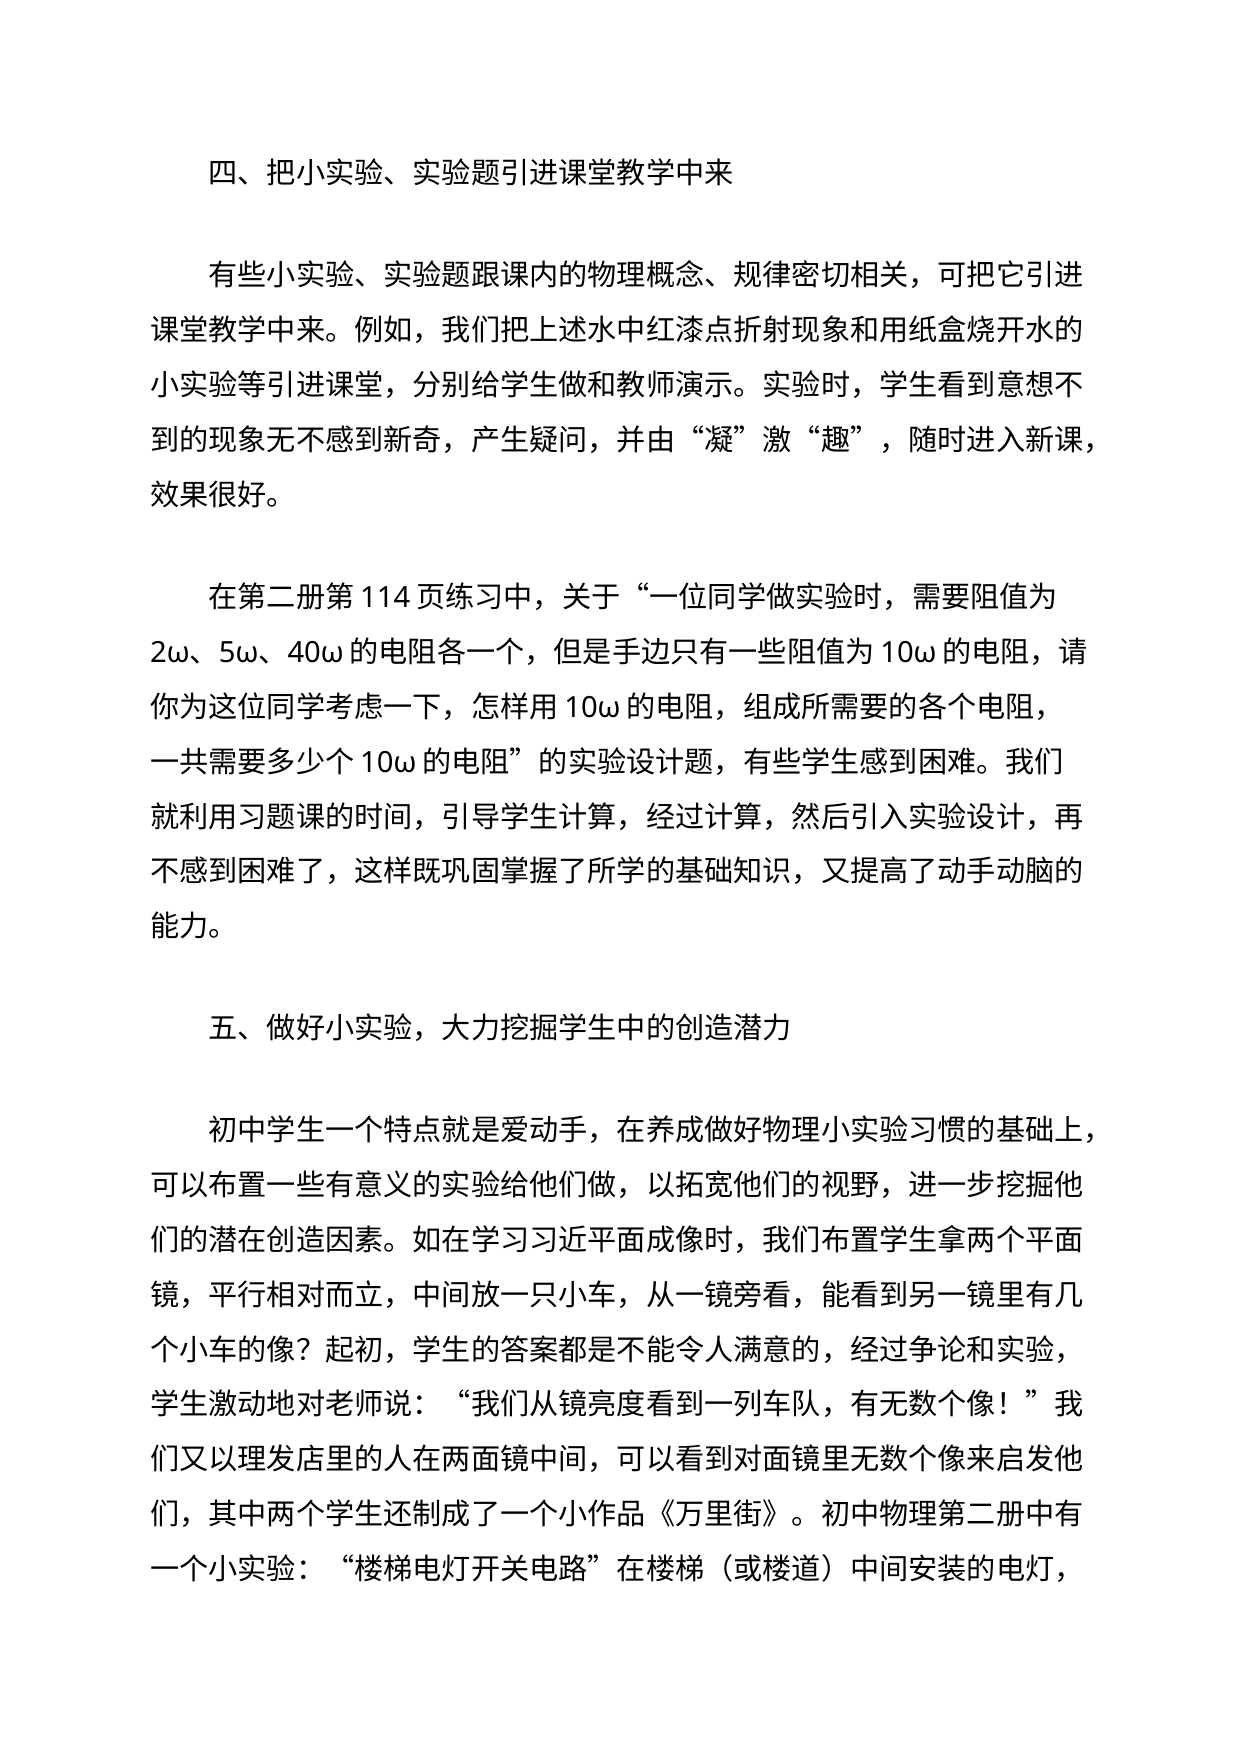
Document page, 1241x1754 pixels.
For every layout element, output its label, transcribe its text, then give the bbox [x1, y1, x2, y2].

text 四、把小实验、实验题引进课堂教学中来 [150, 150, 1090, 192]
text 有些小实验、实验题跟课内的物理概念、规律密切相关，可把它引进课堂教学中来。例如，我们把上述水中红漆点折射现象和用纸盒烧开水的小实验等引进课堂，分别给学生做和教师演示。实验时，学生看到意想不到的现象无不感到新奇，产生疑问，并由“凝”激“趣”，随时进入新课，效果很好。 [150, 252, 1090, 514]
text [150, 1106, 1090, 1588]
text 五、做好小实验，大力挖掘学生中的创造潜力 [150, 1005, 1090, 1047]
text 在第二册第114页练习中，关于“一位同学做实验时，需要阻值为2ω、5ω、40ω的电阻各一个，但是手边只有一些阻值为10ω的电阻，请你为这位同学考虑一下，怎样用10ω的电阻，组成所需要的各个电阻，一共需要多少个10ω的电阻”的实验设计题，有些学生感到困难。我们就利用习题课的时间，引导学生计算，经过计算，然后引入实验设计，再不感到困难了，这样既巩固掌握了所学的基础知识，又提高了动手动脑的能力。 [150, 573, 1090, 945]
